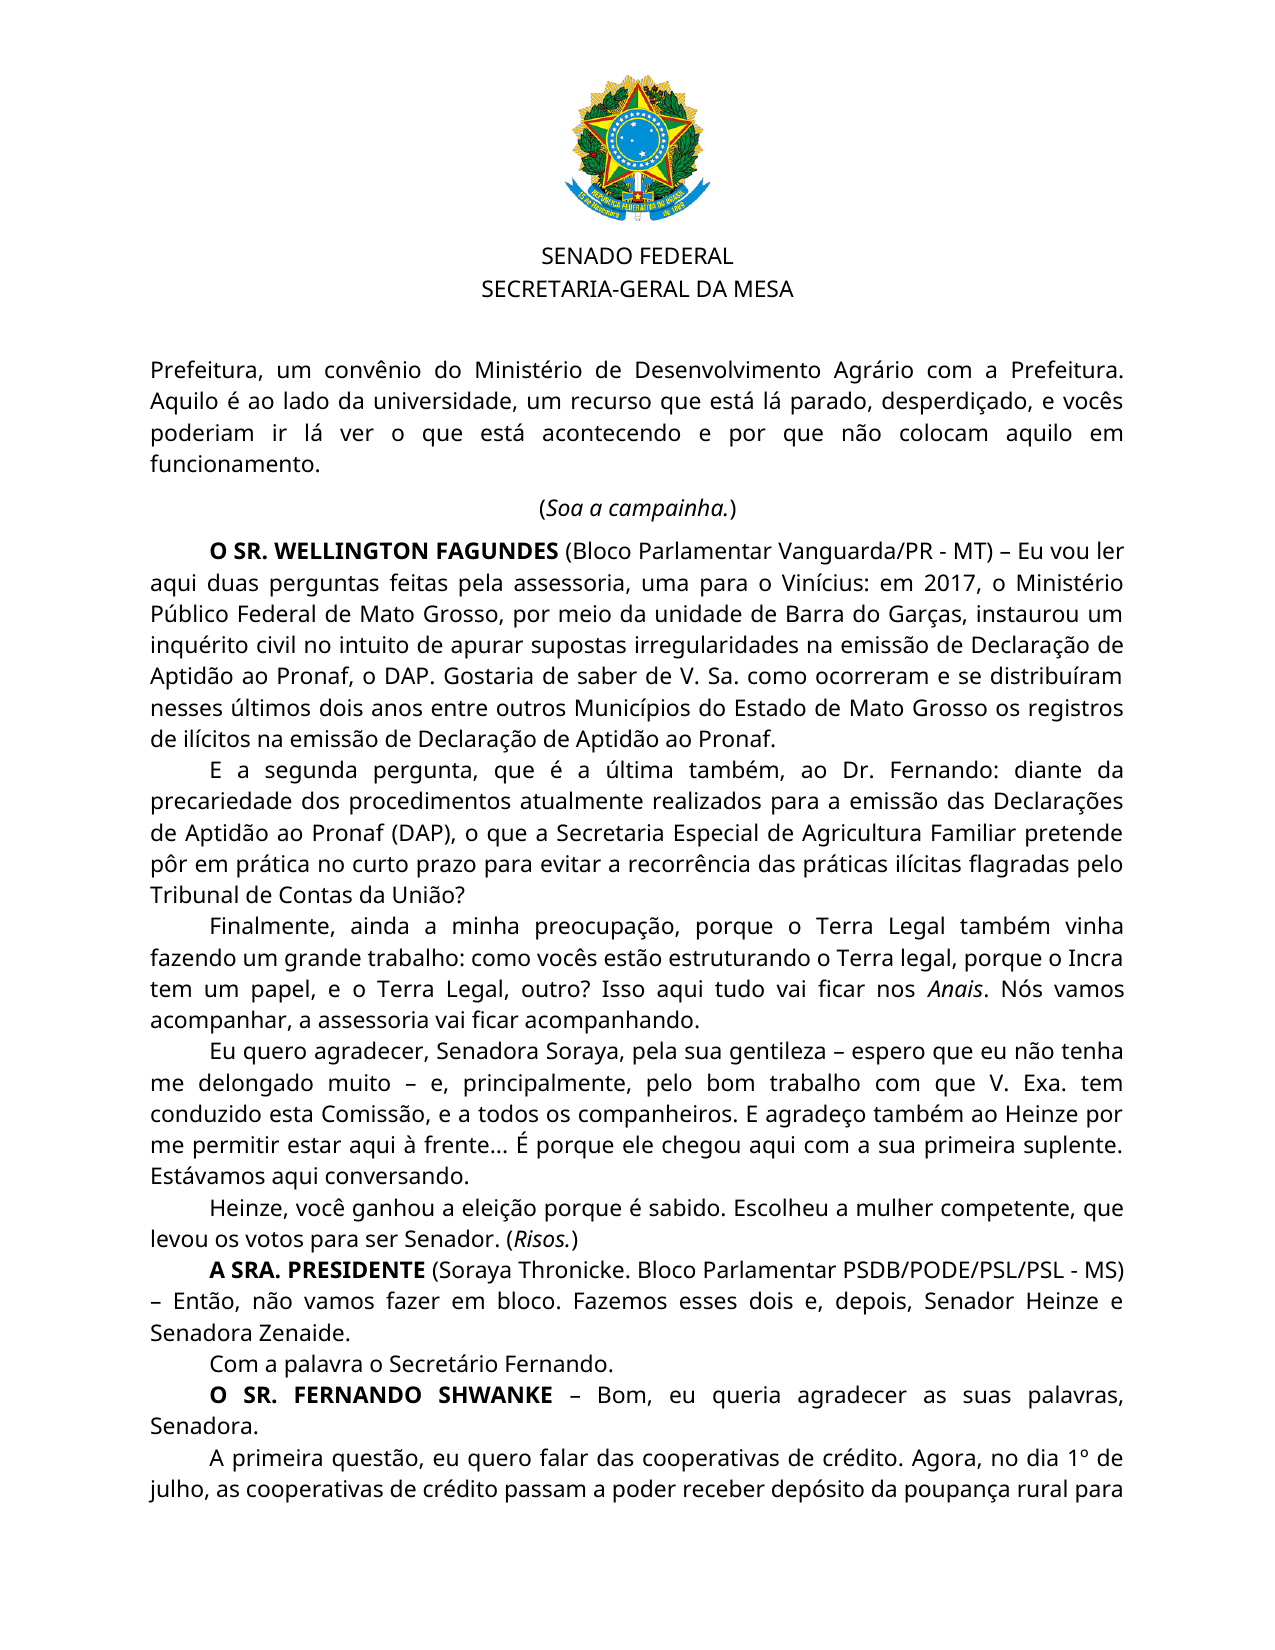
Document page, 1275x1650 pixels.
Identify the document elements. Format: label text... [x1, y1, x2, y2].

text O SR. WELLINGTON FAGUNDES (Bloco Parlamentar Vanguarda/PR - MT) – Eu vou ler aqui duas perguntas feitas pela assessoria, uma para o Vinícius: em 2017, o Ministério Público Federal de Mato Grosso, por meio da unidade de Barra do Garças, instaurou um inquérito civil no intuito de apurar supostas irregularidades na emissão de Declaração de Aptidão ao Pronaf, o DAP. Gostaria de saber de V. Sa. como ocorreram e se distribuíram nesses últimos dois anos entre outros Municípios do Estado de Mato Grosso os registros de ilícitos na emissão de Declaração de Aptidão ao Pronaf. [150, 535, 1125, 754]
text E a segunda pergunta, que é a última também, ao Dr. Fernando: diante da precariedade dos procedimentos atualmente realizados para a emissão das Declarações de Aptidão ao Pronaf (DAP), o que a Secretaria Especial de Agricultura Familiar pretende pôr em prática no curto prazo para evitar a recorrência das práticas ilícitas flagradas pelo Tribunal de Contas da União? [150, 754, 1125, 910]
text O SR. FERNANDO SHWANKE – Bom, eu queria agradecer as suas palavras, Senadora. [150, 1379, 1125, 1441]
text Com a palavra o Secretário Fernando. [150, 1348, 1125, 1379]
text Eu quero agradecer, Senadora Soraya, pela sua gentileza – espero que eu não tenha me delongado muito – e, principalmente, pelo bom trabalho com que V. Exa. tem conduzido esta Comissão, e a todos os companheiros. E agradeço também ao Heinze por me permitir estar aqui à frente... É porque ele chegou aqui com a sua primeira suplente. Estávamos aqui conversando. [150, 1035, 1125, 1191]
text Heinze, você ganhou a eleição porque é sabido. Escolheu a mulher competente, que levou os votos para ser Senador. (Risos.) [150, 1191, 1125, 1254]
text Finalmente, ainda a minha preocupação, porque o Terra Legal também vinha fazendo um grande trabalho: como vocês estão estruturando o Terra legal, porque o Incra tem um papel, e o Terra Legal, outro? Isso aqui tudo vai ficar nos Anais. Nós vamos acompanhar, a assessoria vai ficar acompanhando. [150, 910, 1125, 1035]
picture [564, 75, 711, 221]
text (Soa a campainha.) [150, 491, 1125, 523]
text A SRA. PRESIDENTE (Soraya Thronicke. Bloco Parlamentar PSDB/PODE/PSL/PSL - MS) – Então, não vamos fazer em bloco. Fazemos esses dois e, depois, Senador Heinze e Senadora Zenaide. [150, 1254, 1125, 1348]
